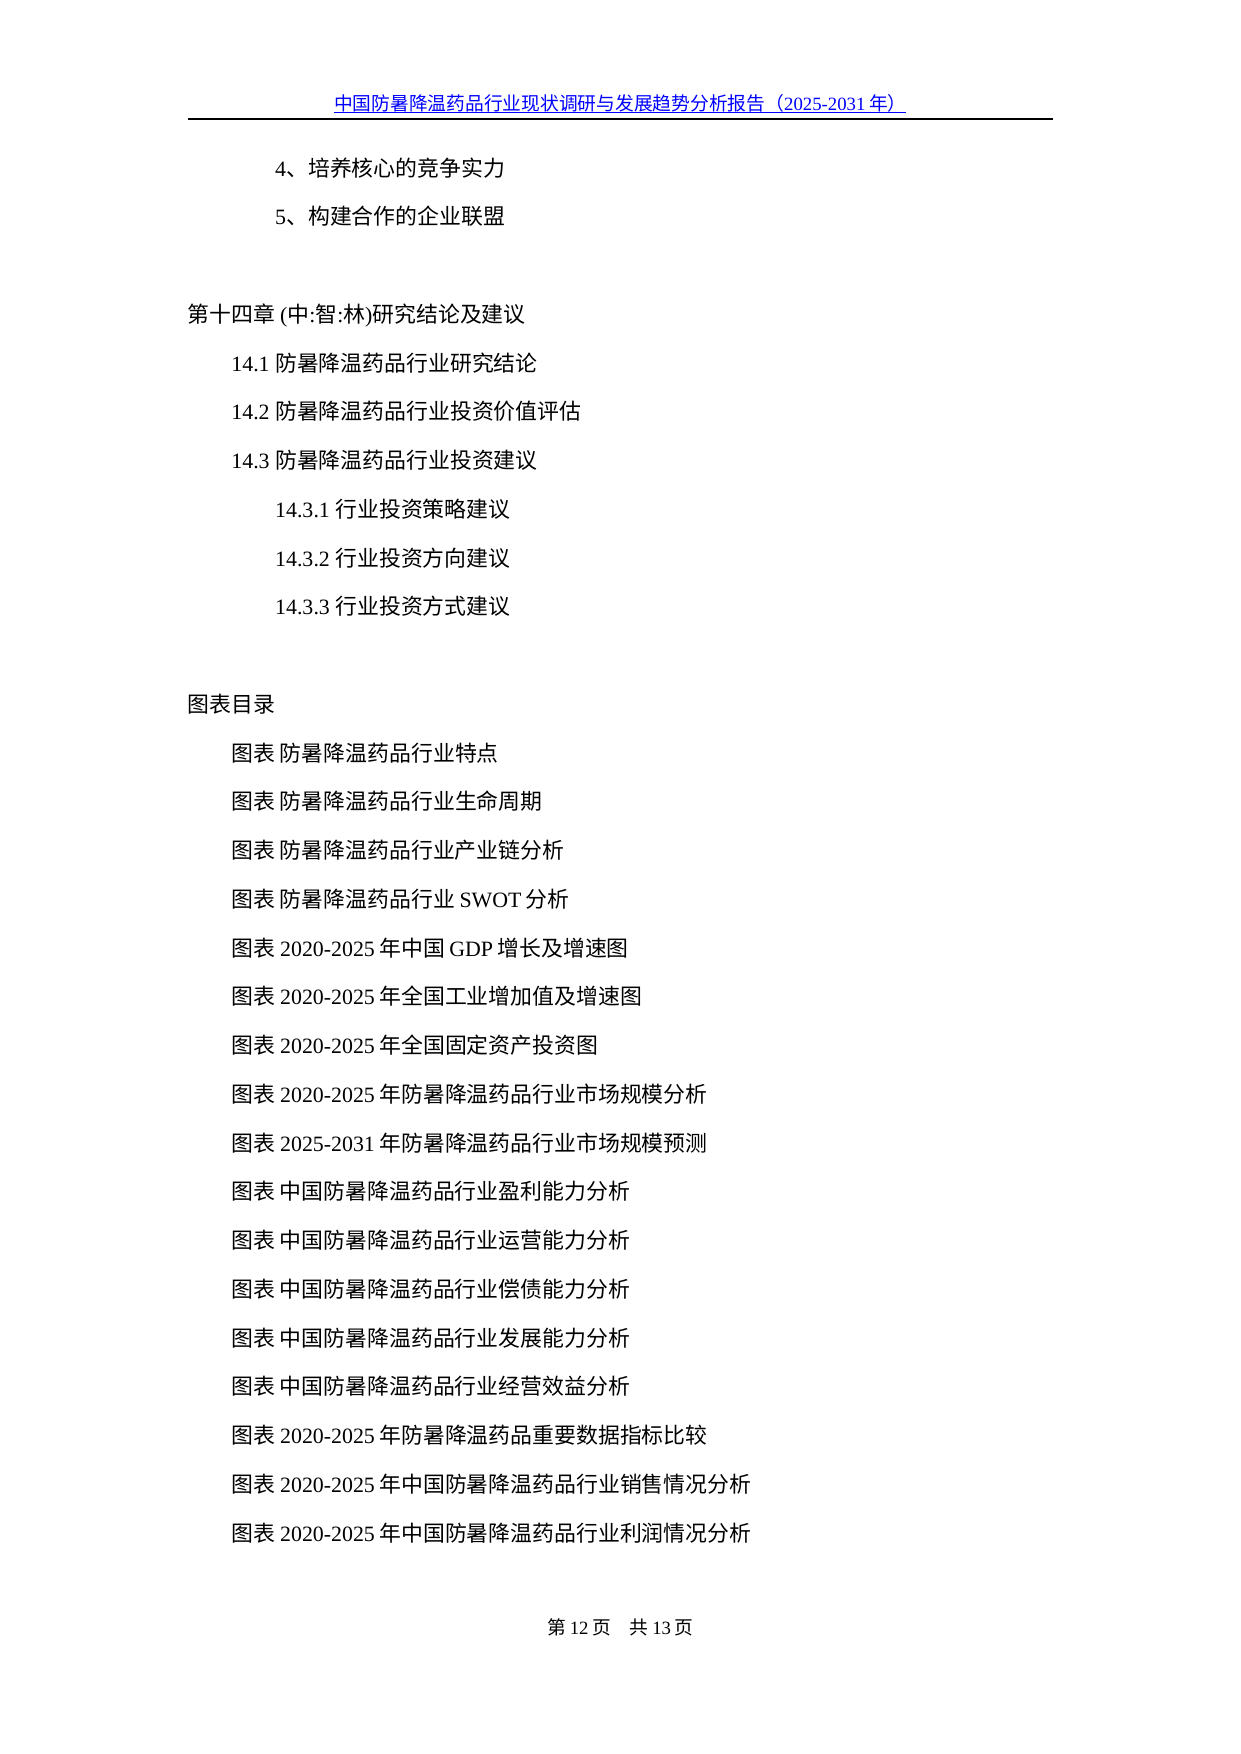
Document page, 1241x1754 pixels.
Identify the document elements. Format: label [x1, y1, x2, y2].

text [187, 150, 1053, 1548]
